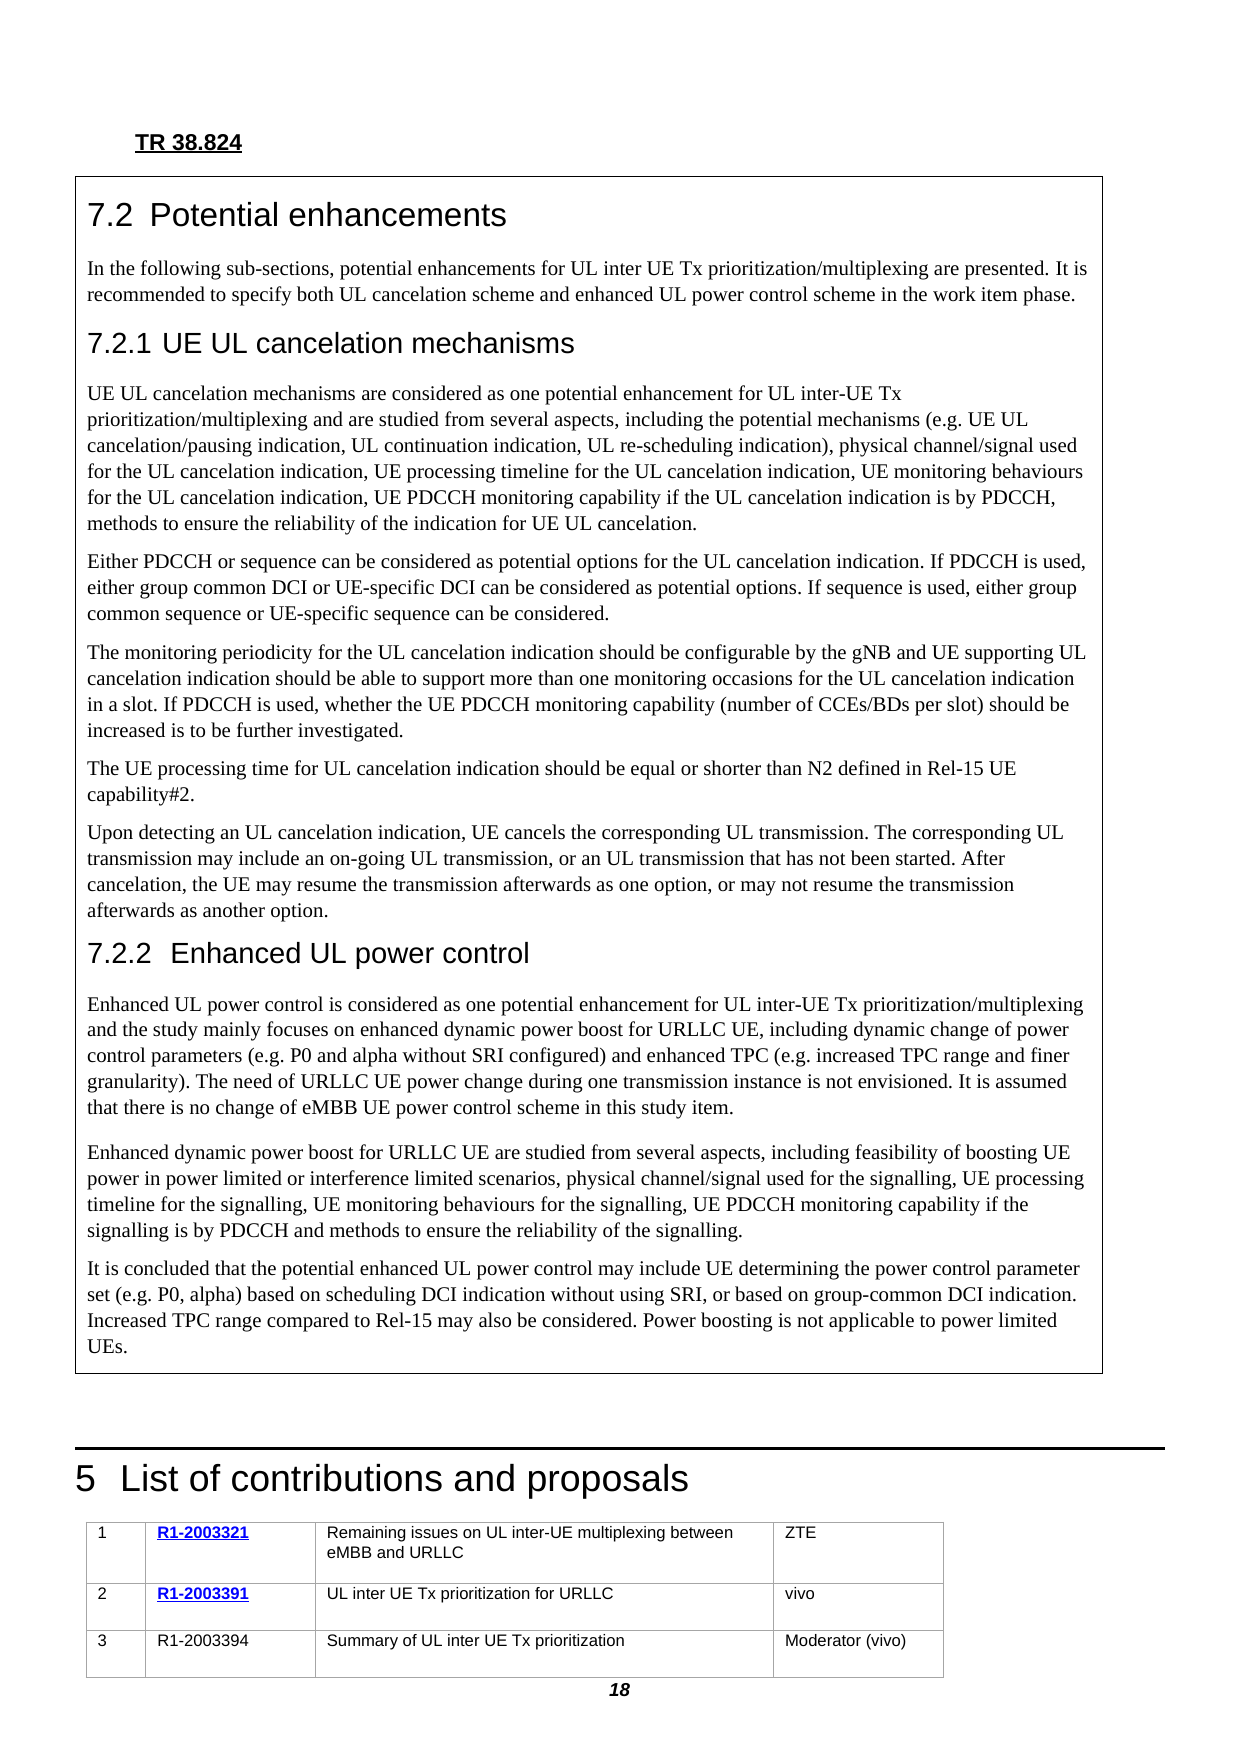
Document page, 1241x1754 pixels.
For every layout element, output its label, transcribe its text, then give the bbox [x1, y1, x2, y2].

table_cell vivo [774, 1584, 943, 1630]
table_header 1 [87, 1523, 145, 1583]
subtitle TR 38.824 [135, 128, 1165, 155]
table_header 7.2 Potential enhancements In the following sub-sections, potential enhancements for UL inter UE Tx prioritization/multiplexing are presented. It is recommended to specify both UL cancelation scheme and enhanced UL power control scheme in the work item phase. 7.2.1 UE UL cancelation mechanisms UE UL cancelation mechanisms are considered as one potential enhancement for UL inter-UE Tx prioritization/multiplexing and are studied from several aspects, including the potential mechanisms (e.g. UE UL cancelation/pausing indication, UL continuation indication, UL re-scheduling indication), physical channel/signal used for the UL cancelation indication, UE processing timeline for the UL cancelation indication, UE monitoring behaviours for the UL cancelation indication, UE PDCCH monitoring capability if the UL cancelation indication is by PDCCH, methods to ensure the reliability of the indication for UE UL cancelation. Either PDCCH or sequence can be considered as potential options for the UL cancelation indication. If PDCCH is used, either group common DCI or UE-specific DCI can be considered as potential options. If sequence is used, either group common sequence or UE-specific sequence can be considered. The monitoring periodicity for the UL cancelation indication should be configurable by the gNB and UE supporting UL cancelation indication should be able to support more than one monitoring occasions for the UL cancelation indication in a slot. If PDCCH is used, whether the UE PDCCH monitoring capability (number of CCEs/BDs per slot) should be increased is to be further investigated. The UE processing time for UL cancelation indication should be equal or shorter than N2 defined in Rel-15 UE capability#2. Upon detecting an UL cancelation indication, UE cancels the corresponding UL transmission. The corresponding UL transmission may include an on-going UL transmission, or an UL transmission that has not been started. After cancelation, the UE may resume the transmission afterwards as one option, or may not resume the transmission afterwards as another option. 7.2.2 Enhanced UL power control Enhanced UL power control is considered as one potential enhancement for UL inter-UE Tx prioritization/multiplexing and the study mainly focuses on enhanced dynamic power boost for URLLC UE, including dynamic change of power control parameters (e.g. P0 and alpha without SRI configured) and enhanced TPC (e.g. increased TPC range and finer granularity). The need of URLLC UE power change during one transmission instance is not envisioned. It is assumed that there is no change of eMBB UE power control scheme in this study item. Enhanced dynamic power boost for URLLC UE are studied from several aspects, including feasibility of boosting UE power in power limited or interference limited scenarios, physical channel/signal used for the signalling, UE processing timeline for the signalling, UE monitoring behaviours for the signalling, UE PDCCH monitoring capability if the signalling is by PDCCH and methods to ensure the reliability of the signalling. It is concluded that the potential enhanced UL power control may include UE determining the power control parameter set (e.g. P0, alpha) based on scheduling DCI indication without using SRI, or based on group-common DCI indication. Increased TPC range compared to Rel-15 may also be considered. Power boosting is not applicable to power limited UEs. [76, 177, 1102, 1372]
table_header R1-2003321 [146, 1523, 315, 1583]
subtitle List of contributions and proposals [75, 1450, 1165, 1499]
table_cell R1-2003394 [146, 1631, 315, 1677]
table_cell Moderator (vivo) [774, 1631, 943, 1677]
table_cell Summary of UL inter UE Tx prioritization [316, 1631, 773, 1677]
table_cell 3 [87, 1631, 145, 1677]
table_cell R1-2003391 [146, 1584, 315, 1630]
table_header ZTE [774, 1523, 943, 1583]
table_cell UL inter UE Tx prioritization for URLLC [316, 1584, 773, 1630]
table_header Remaining issues on UL inter-UE multiplexing between eMBB and URLLC [316, 1523, 773, 1583]
table_cell 2 [87, 1584, 145, 1630]
